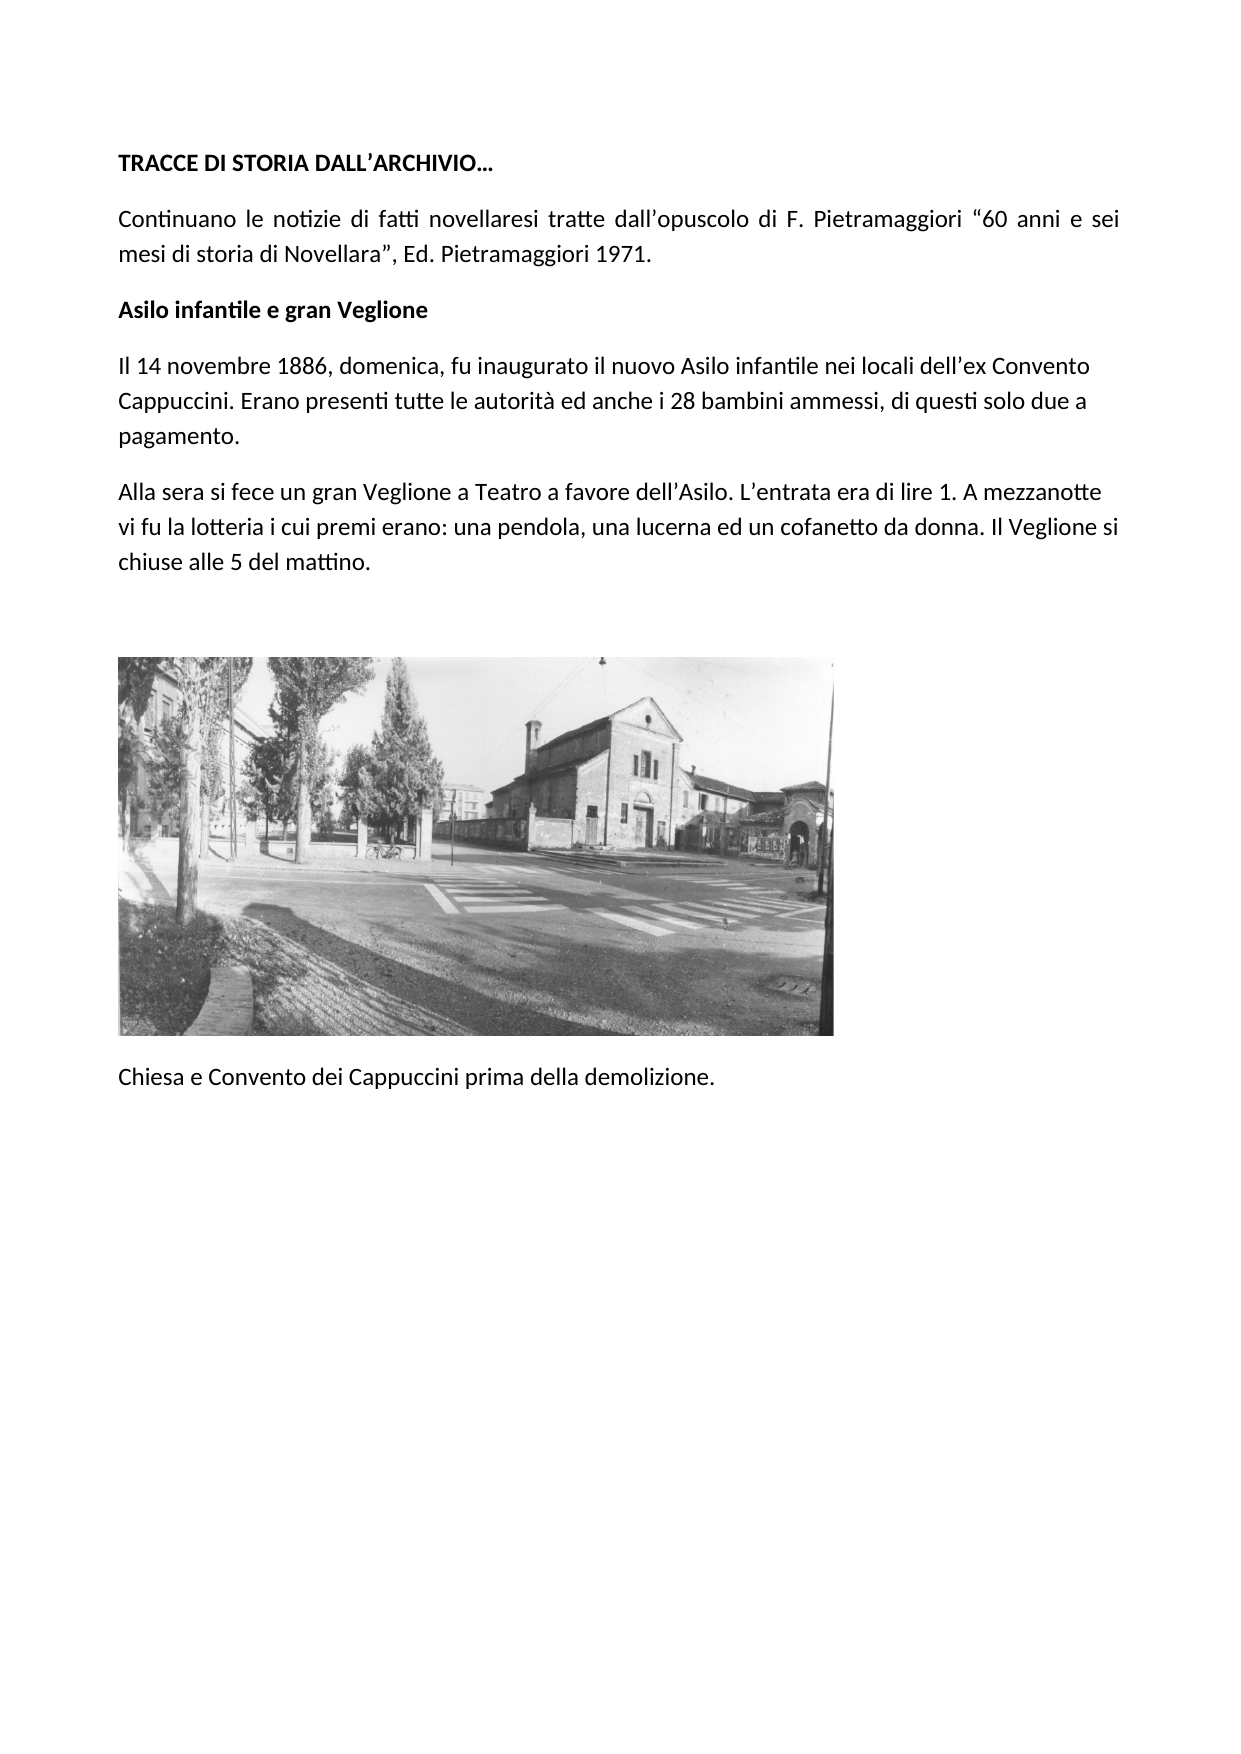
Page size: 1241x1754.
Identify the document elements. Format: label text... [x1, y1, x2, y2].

text Continuano le notizie di fatti novellaresi tratte dall’opuscolo di F. Pietramaggiori “60 anni e sei mesi di storia di Novellara”, Ed. Pietramaggiori 1971. [118, 203, 1122, 269]
text TRACCE DI STORIA DALL’ARCHIVIO… [118, 148, 1122, 178]
text Asilo infantile e gran Veglione [118, 294, 1122, 325]
text Chiesa e Convento dei Cappuccini prima della demolizione. [118, 1061, 1122, 1091]
text Il 14 novembre 1886, domenica, fu inaugurato il nuovo Asilo infantile nei locali dell’ex Convento Cappuccini. Erano presenti tutte le autorità ed anche i 28 bambini ammessi, di questi solo due a pagamento. [118, 350, 1122, 451]
text Alla sera si fece un gran Veglione a Teatro a favore dell’Asilo. L’entrata era di lire 1. A mezzanotte vi fu la lotteria i cui premi erano: una pendola, una lucerna ed un cofanetto da donna. Il Veglione si chiuse alle 5 del mattino. [118, 476, 1122, 576]
picture [118, 657, 834, 1036]
